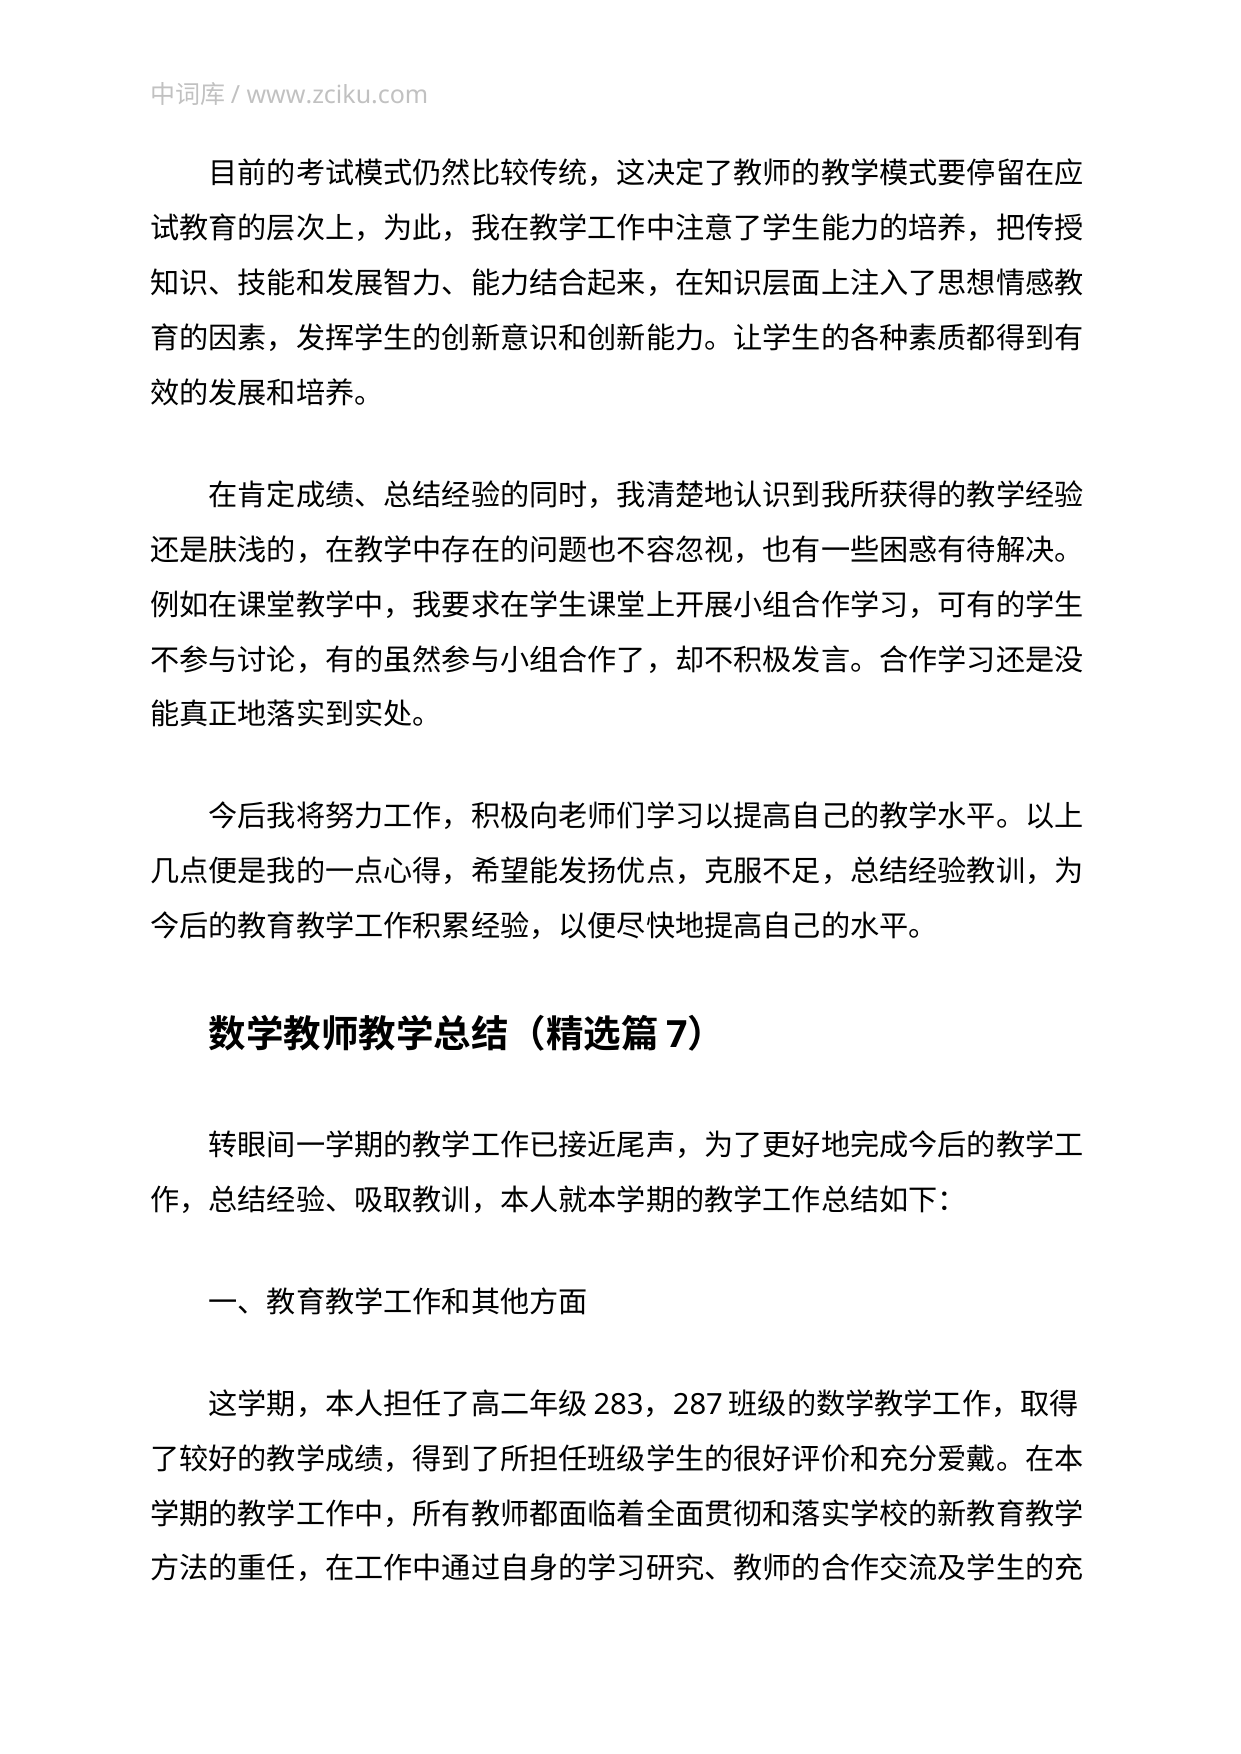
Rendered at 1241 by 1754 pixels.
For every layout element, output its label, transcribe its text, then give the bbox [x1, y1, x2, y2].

text 目前的考试模式仍然比较传统，这决定了教师的教学模式要停留在应试教育的层次上，为此，我在教学工作中注意了学生能力的培养，把传授知识、技能和发展智力、能力结合起来，在知识层面上注入了思想情感教育的因素，发挥学生的创新意识和创新能力。让学生的各种素质都得到有效的发展和培养。 [150, 150, 1090, 412]
text 一、教育教学工作和其他方面 [150, 1278, 1090, 1321]
text 在肯定成绩、总结经验的同时，我清楚地认识到我所获得的教学经验还是肤浅的，在教学中存在的问题也不容忽视，也有一些困惑有待解决。例如在课堂教学中，我要求在学生课堂上开展小组合作学习，可有的学生不参与讨论，有的虽然参与小组合作了，却不积极发言。合作学习还是没能真正地落实到实处。 [150, 471, 1090, 733]
text 今后我将努力工作，积极向老师们学习以提高自己的教学水平。以上几点便是我的一点心得，希望能发扬优点，克服不足，总结经验教训，为今后的教育教学工作积累经验，以便尽快地提高自己的水平。 [150, 793, 1090, 945]
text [150, 1380, 1090, 1587]
text 数学教师教学总结（精选篇7） [150, 1004, 1090, 1059]
text 转眼间一学期的教学工作已接近尾声，为了更好地完成今后的教学工作，总结经验、吸取教训，本人就本学期的教学工作总结如下： [150, 1122, 1090, 1219]
